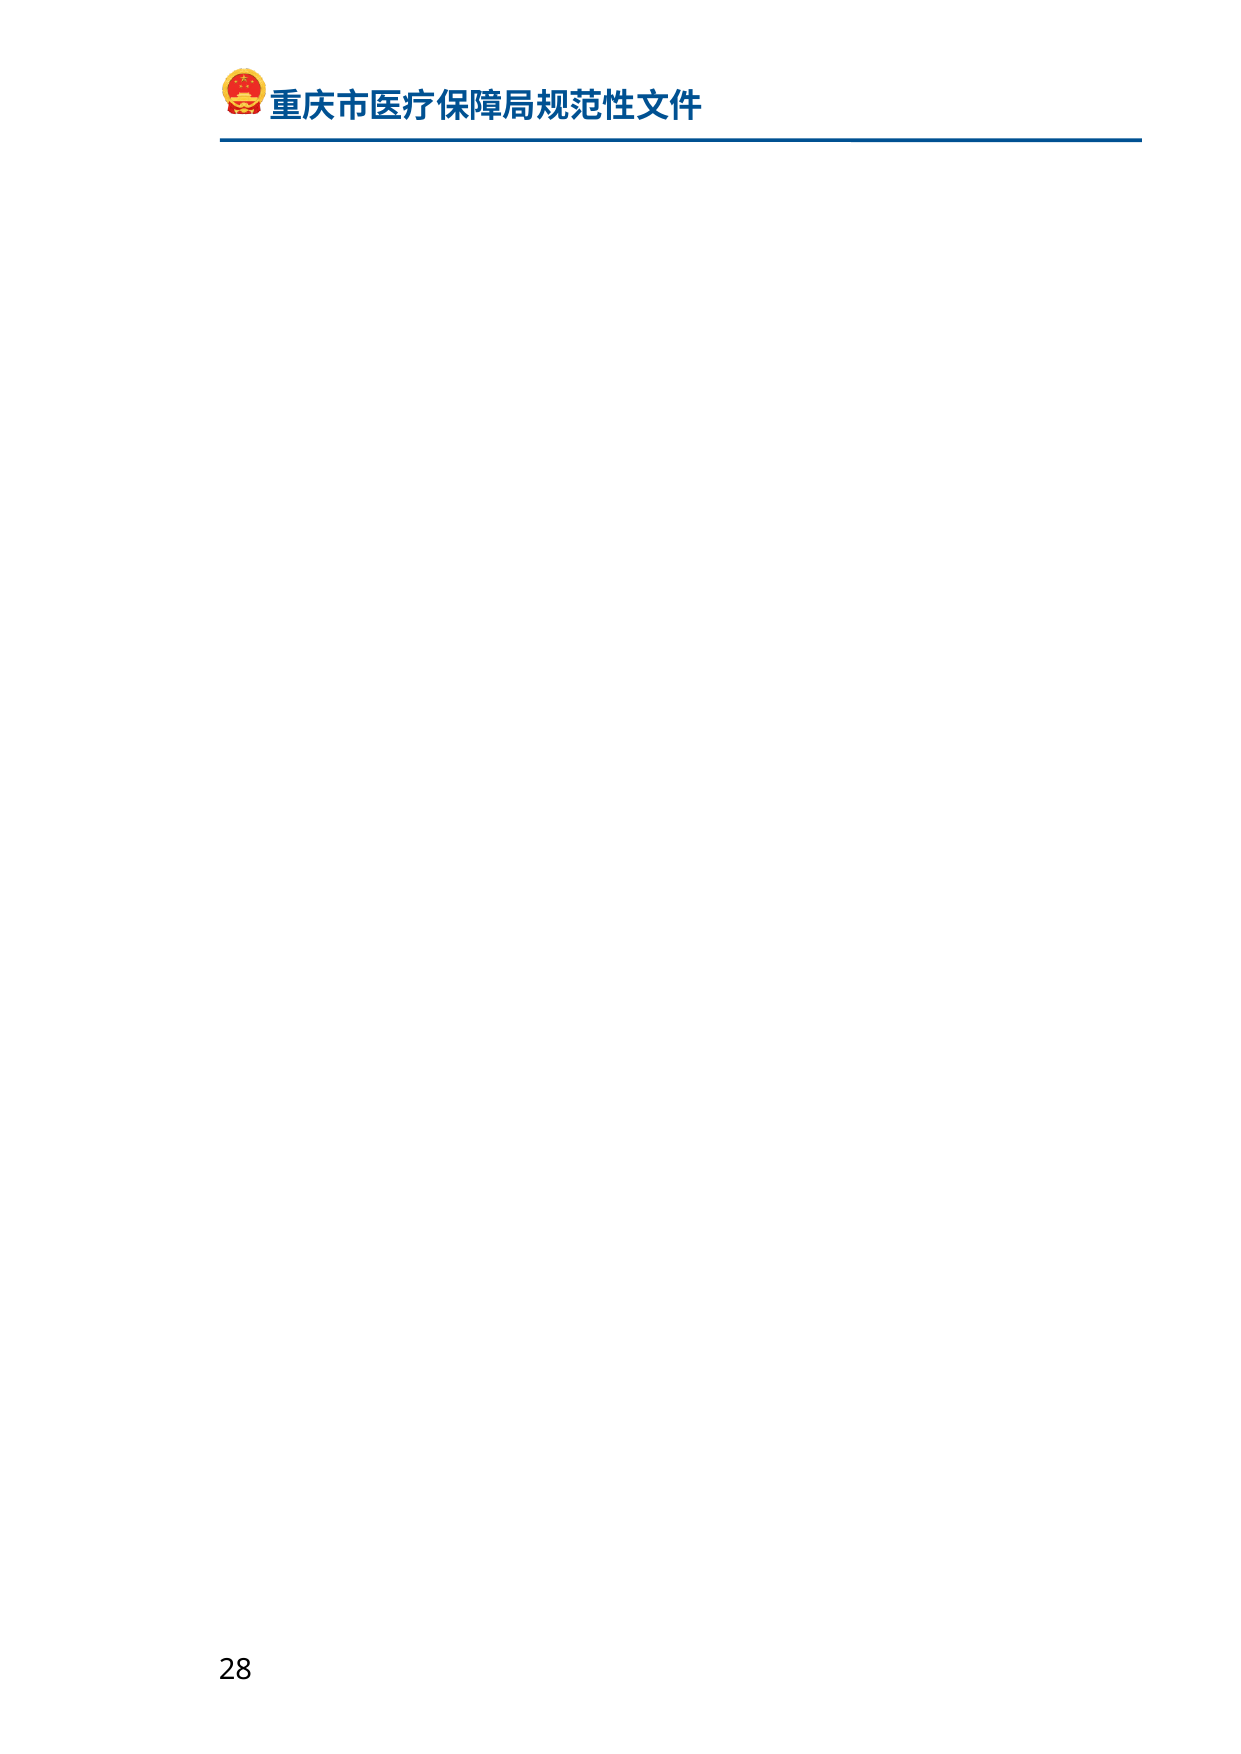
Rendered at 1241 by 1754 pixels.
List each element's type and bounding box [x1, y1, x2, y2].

picture [218, 67, 270, 118]
